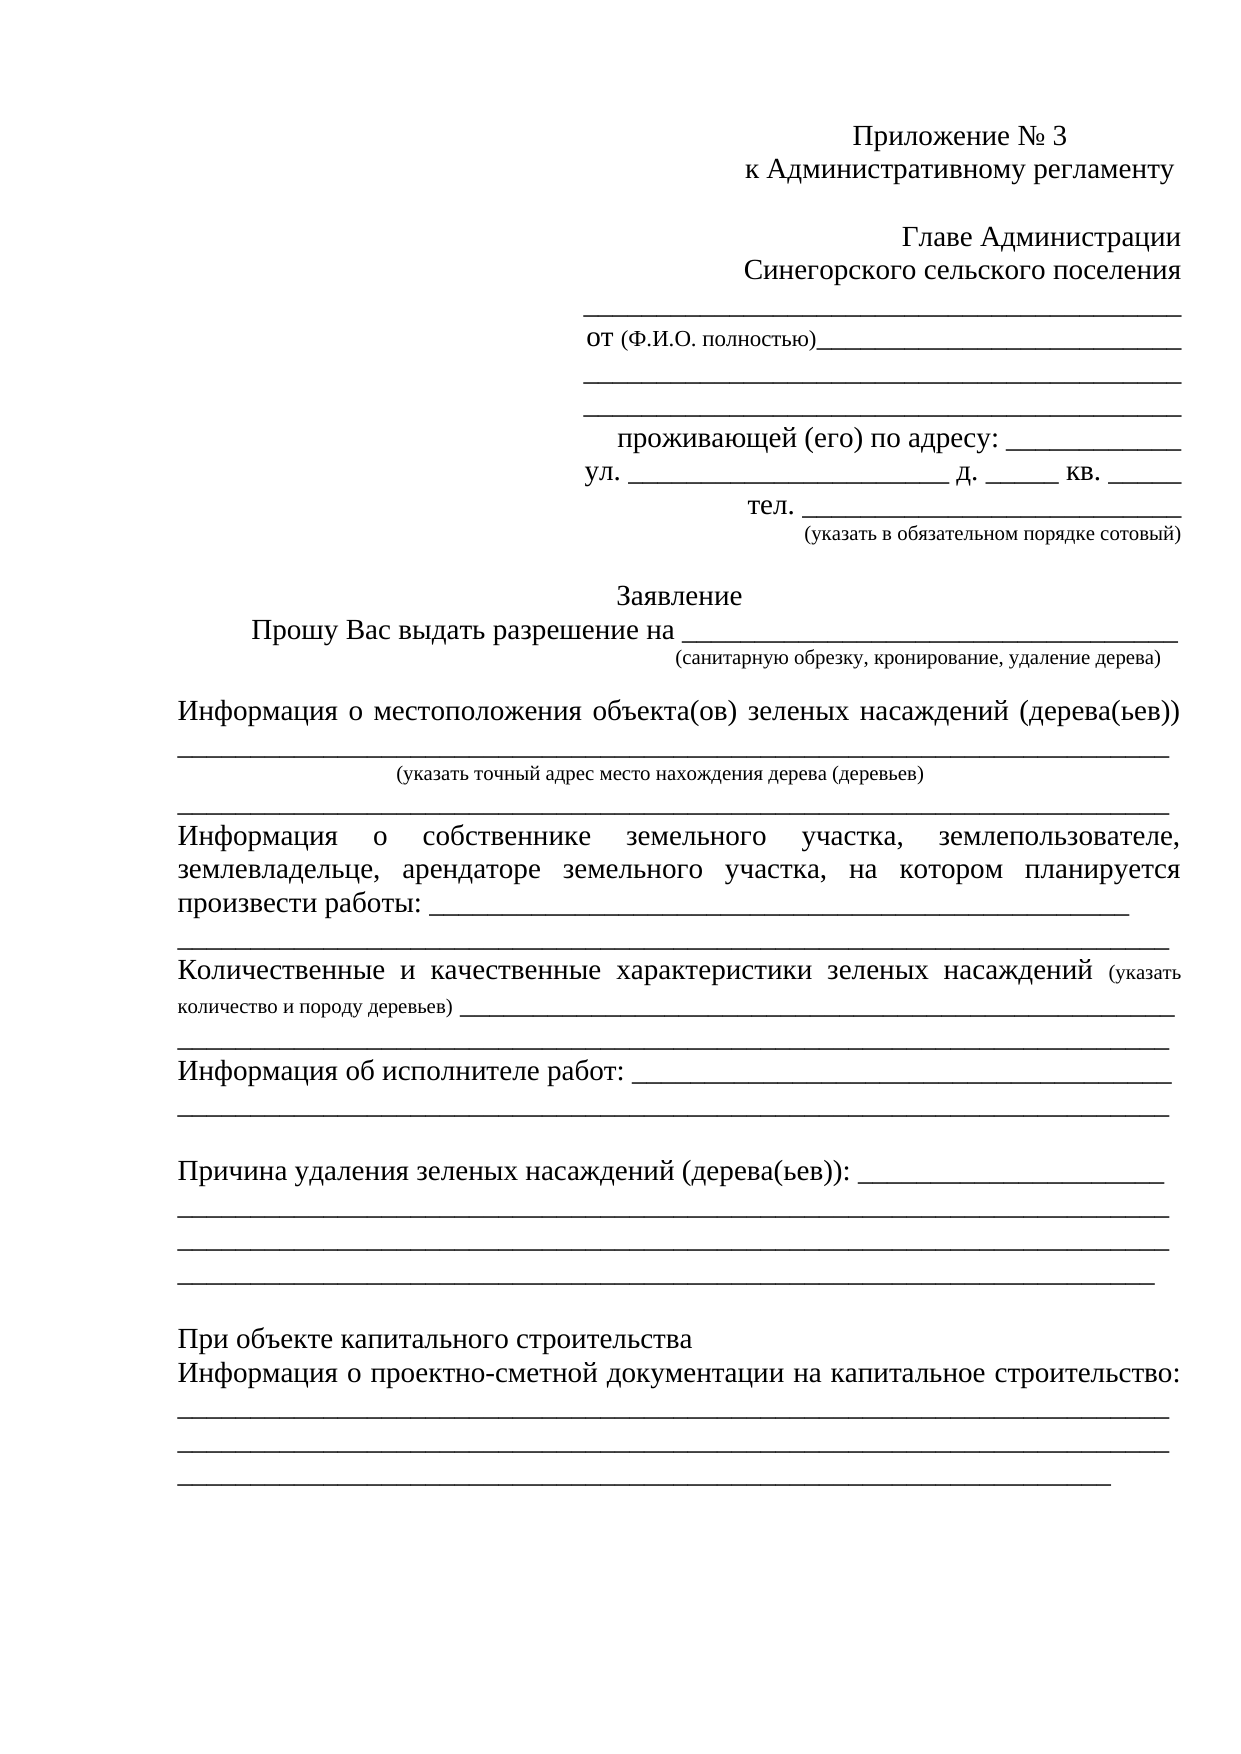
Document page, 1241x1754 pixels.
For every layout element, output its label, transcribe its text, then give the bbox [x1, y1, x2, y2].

text от (Ф.И.О. полностью)_________________________ [177, 319, 1181, 353]
text _________________________________________ [177, 286, 1181, 319]
text ____________________________________________________________________ [177, 919, 1181, 952]
text ____________________________________________________________________ [177, 1086, 1181, 1120]
text Приложение № 3 [738, 118, 1181, 152]
text ____________________________________________________________________ [177, 1019, 1181, 1053]
text тел. __________________________ [177, 487, 1181, 521]
text ____________________________________________________________________ [177, 784, 1181, 818]
text Количественные и качественные характеристики зеленых насаждений (указать количество и породу деревьев) _________________________________________________ [177, 952, 1181, 1019]
text Главе Администрации [177, 219, 1181, 252]
text Информация о проектно-сметной документации на капитальное строительство: ________________________________________________________________________________________________________________________________________________________________________________________________________ [177, 1355, 1181, 1489]
text _________________________________________ [177, 353, 1181, 386]
text Заявление [177, 578, 1181, 612]
text Прошу Вас выдать разрешение на __________________________________ [177, 612, 1181, 645]
text При объекте капитального строительства [177, 1321, 1181, 1355]
text _________________________________________ [177, 386, 1181, 420]
text Синегорского сельского поселения [177, 252, 1181, 286]
text Причина удаления зеленых насаждений (дерева(ьев)): _____________________ [177, 1153, 1181, 1187]
text проживающей (его) по адресу: ____________ [177, 420, 1181, 453]
text (указать точный адрес место нахождения дерева (деревьев) [177, 761, 1181, 784]
text Информация о местоположения объекта(ов) зеленых насаждений (дерева(ьев)) ____________________________________________________________________ [177, 693, 1181, 761]
text Информация об исполнителе работ: _____________________________________ [177, 1053, 1181, 1086]
text (санитарную обрезку, кронирование, удаление дерева) [177, 645, 1181, 669]
text Информация о собственнике земельного участка, землепользователе, землевладельце, арендаторе земельного участка, на котором планируется произвести работы: ________________________________________________ [177, 818, 1181, 919]
text (указать в обязательном порядке сотовый) [177, 521, 1181, 545]
text ___________________________________________________________________________________________________________________________________________________________________________________________________________ [177, 1187, 1181, 1288]
text к Административному регламенту [738, 152, 1181, 185]
text ул. ______________________ д. _____ кв. _____ [177, 453, 1181, 487]
